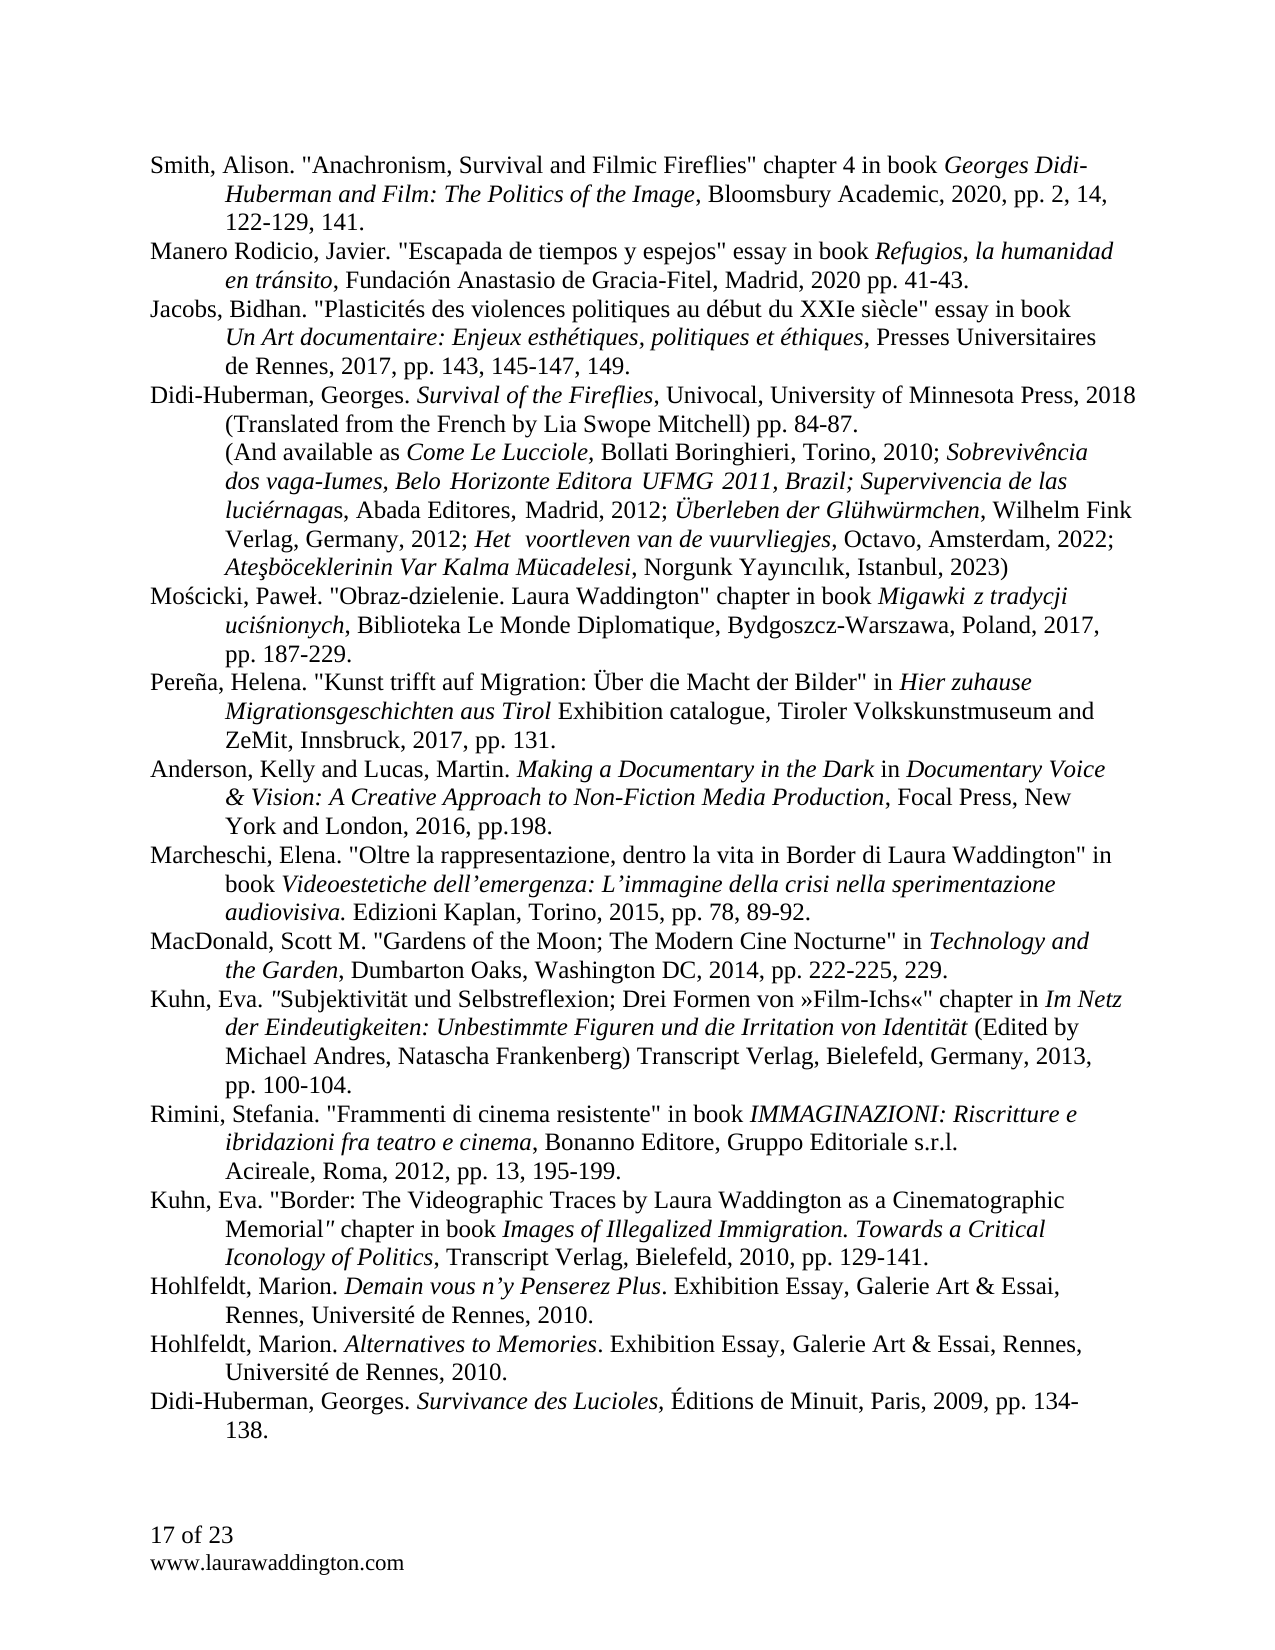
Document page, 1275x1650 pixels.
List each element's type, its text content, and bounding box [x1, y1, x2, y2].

text Manero Rodicio, Javier. "Escapada de tiempos y espejos" essay in book Refugios, la humanidad en tránsito, Fundación Anastasio de Gracia-Fitel, Madrid, 2020 pp. 41-43. [150, 236, 1125, 294]
text Anderson, Kelly and Lucas, Martin. Making a Documentary in the Dark in Documentary Voice & Vision: A Creative Approach to Non-Fiction Media Production, Focal Press, New York and London, 2016, pp.198. [150, 754, 1125, 840]
text Didi-Huberman, Georges. Survival of the Fireflies, Univocal, University of Minnesota Press, 2018 (Translated from the French by Lia Swope Mitchell) pp. 84-87. [150, 380, 1139, 437]
text MacDonald, Scott M. "Gardens of the Moon; The Modern Cine Nocturne" in Technology and the Garden, Dumbarton Oaks, Washington DC, 2014, pp. 222-225, 229. [150, 926, 1125, 984]
text Kuhn, Eva. "Subjektivität und Selbstreflexion; Drei Formen von »Film-Ichs«" chapter in Im Netz der Eindeutigkeiten: Unbestimmte Figuren und die Irritation von Identität (Edited by Michael Andres, Natascha Frankenberg) Transcript Verlag, Bielefeld, Germany, 2013, pp. 100-104. [150, 984, 1125, 1099]
text Pereña, Helena. "Kunst trifft auf Migration: Über die Macht der Bilder" in Hier zuhause Migrationsgeschichten aus Tirol Exhibition catalogue, Tiroler Volkskunstmuseum and ZeMit, Innsbruck, 2017, pp. 131. [150, 667, 1125, 754]
text Jacobs, Bidhan. "Plasticités des violences politiques au début du XXIe siècle" essay in book Un Art documentaire: Enjeux esthétiques, politiques et éthiques, Presses Universitaires de Rennes, 2017, pp. 143, 145-147, 149. [150, 294, 1125, 380]
text pp. 187-229. [150, 639, 1125, 667]
text (And available as Come Le Lucciole, Bollati Boringhieri, Torino, 2010; Sobrevivência dos vaga-Iumes, Belo Horizonte Editora UFMG 2011, Brazil; Supervivencia de las luciérnagas, Abada Editores, Madrid, 2012; Überleben der Glühwürmchen, Wilhelm Fink Verlag, Germany, 2012; Het voortleven van de vuurvliegjes, Octavo, Amsterdam, 2022; Ateşböceklerinin Var Kalma Mücadelesi, Norgunk Yayıncılık, Istanbul, 2023) [150, 437, 1139, 581]
text Didi-Huberman, Georges. Survivance des Lucioles, Éditions de Minuit, Paris, 2009, pp. 134- 138. [150, 1386, 1125, 1444]
text Mościcki, Paweł. "Obraz-dzielenie. Laura Waddington" chapter in book Migawki z tradycji uciśnionych, Biblioteka Le Monde Diplomatique, Bydgoszcz-Warszawa, Poland, 2017, [150, 581, 1125, 639]
text Marcheschi, Elena. "Oltre la rappresentazione, dentro la vita in Border di Laura Waddington" in book Videoestetiche dell’emergenza: L’immagine della crisi nella sperimentazione audiovisiva. Edizioni Kaplan, Torino, 2015, pp. 78, 89-92. [150, 840, 1125, 926]
text Rimini, Stefania. "Frammenti di cinema resistente" in book IMMAGINAZIONI: Riscritture e ibridazioni fra teatro e cinema, Bonanno Editore, Gruppo Editoriale s.r.l. Acireale, Roma, 2012, pp. 13, 195-199. [150, 1099, 1125, 1185]
text Hohlfeldt, Marion. Demain vous n’y Penserez Plus. Exhibition Essay, Galerie Art & Essai, Rennes, Université de Rennes, 2010. [150, 1271, 1125, 1329]
text Hohlfeldt, Marion. Alternatives to Memories. Exhibition Essay, Galerie Art & Essai, Rennes, Université de Rennes, 2010. [150, 1329, 1125, 1386]
text Kuhn, Eva. "Border: The Videographic Traces by Laura Waddington as a Cinematographic Memorial" chapter in book Images of Illegalized Immigration. Towards a Critical Iconology of Politics, Transcript Verlag, Bielefeld, 2010, pp. 129-141. [150, 1185, 1125, 1271]
text Smith, Alison. "Anachronism, Survival and Filmic Fireflies" chapter 4 in book Georges Didi- Huberman and Film: The Politics of the Image, Bloomsbury Academic, 2020, pp. 2, 14, 122-129, 141. [150, 150, 1125, 236]
